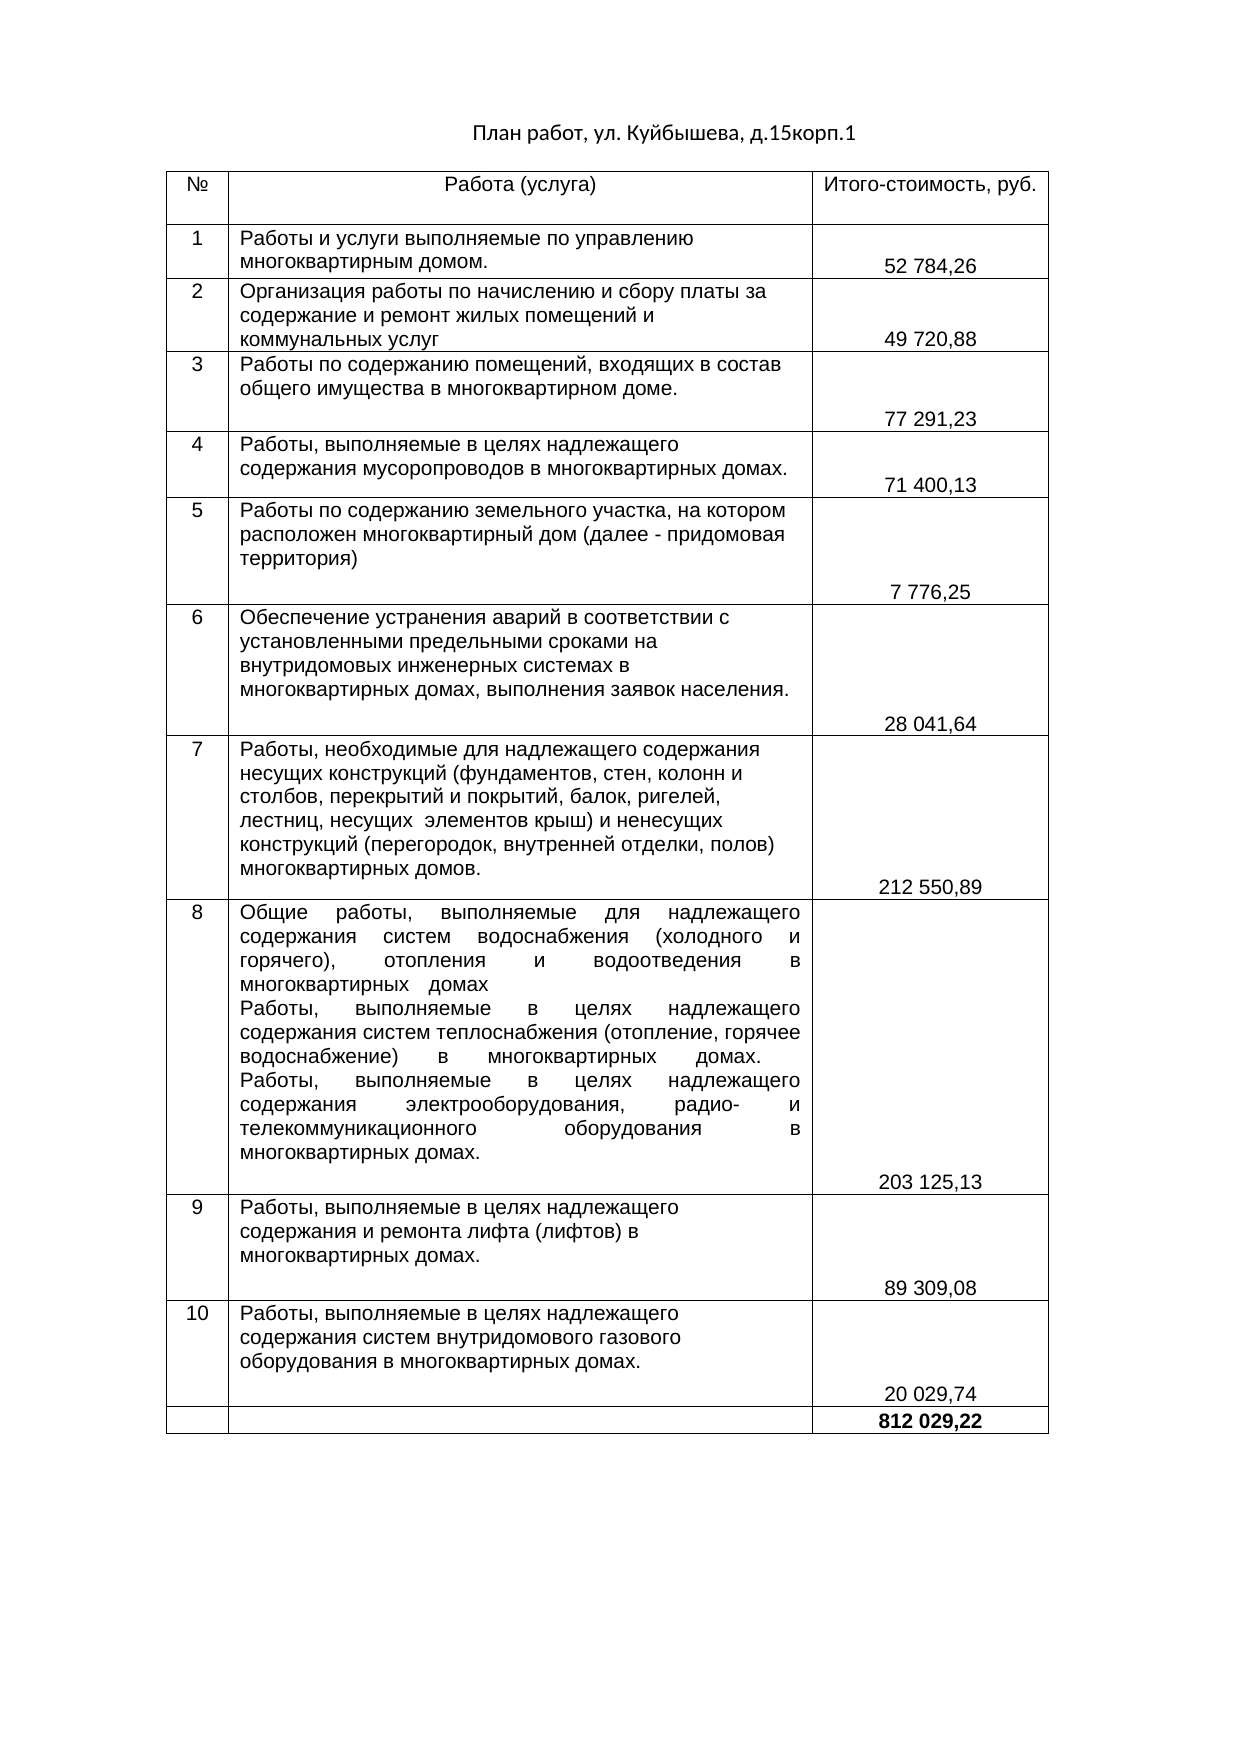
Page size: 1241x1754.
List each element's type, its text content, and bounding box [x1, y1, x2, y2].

table_cell Обеспечение устранения аварий в соответствии с установленными предельными сроками на внутридомовых инженерных системах в многоквартирных домах, выполнения заявок населения. [229, 605, 812, 735]
table_cell 9 [167, 1195, 228, 1300]
table_cell 1 [167, 225, 228, 277]
table_cell 52 784,26 [813, 225, 1048, 277]
table_cell Работы по содержанию земельного участка, на котором расположен многоквартирный дом (далее - придомовая территория) [229, 498, 812, 603]
table_cell 212 550,89 [813, 736, 1048, 899]
table_cell 49 720,88 [813, 279, 1048, 351]
table_cell 8 [167, 900, 228, 1193]
table_cell Работы, выполняемые в целях надлежащего содержания систем внутридомового газового оборудования в многоквартирных домах. [229, 1301, 812, 1406]
table_cell 203 125,13 [813, 900, 1048, 1193]
table_cell 2 [167, 279, 228, 351]
table_cell Работы, выполняемые в целях надлежащего содержания мусоропроводов в многоквартирных домах. [229, 432, 812, 497]
table_cell Работы и услуги выполняемые по управлению многоквартирным домом. [229, 225, 812, 277]
table_cell 812 029,22 [813, 1407, 1048, 1433]
table_cell 89 309,08 [813, 1195, 1048, 1300]
table_cell 7 [167, 736, 228, 899]
table_cell 3 [167, 352, 228, 431]
table_cell Работы, необходимые для надлежащего содержания несущих конструкций (фундаментов, стен, колонн и столбов, перекрытий и покрытий, балок, ригелей, лестниц, несущих элементов крыш) и ненесущих конструкций (перегородок, внутренней отделки, полов) многоквартирных домов. [229, 736, 812, 899]
table_cell 71 400,13 [813, 432, 1048, 497]
table_cell Общие работы, выполняемые для надлежащего содержания систем водоснабжения (холодного и горячего), отопления и водоотведения в многоквартирных домах Работы, выполняемые в целях надлежащего содержания систем теплоснабжения (отопление, горячее водоснабжение) в многоквартирных домах. Работы, выполняемые в целях надлежащего содержания электрооборудования, радио- и телекоммуникационного оборудования в многоквартирных домах. [229, 900, 812, 1193]
table_cell 6 [167, 605, 228, 735]
table_cell 28 041,64 [813, 605, 1048, 735]
text План работ, ул. Куйбышева, д.15корп.1 [177, 118, 1152, 146]
table_cell [167, 1407, 228, 1433]
table_cell Работы, выполняемые в целях надлежащего содержания и ремонта лифта (лифтов) в многоквартирных домах. [229, 1195, 812, 1300]
table_cell 4 [167, 432, 228, 497]
table_cell 10 [167, 1301, 228, 1406]
table_cell Работы по содержанию помещений, входящих в состав общего имущества в многоквартирном доме. [229, 352, 812, 431]
table_header Работа (услуга) [229, 172, 812, 224]
table_cell 7 776,25 [813, 498, 1048, 603]
table_cell Организация работы по начислению и сбору платы за содержание и ремонт жилых помещений и коммунальных услуг [229, 279, 812, 351]
table_cell [229, 1407, 812, 1433]
table_cell 20 029,74 [813, 1301, 1048, 1406]
table_header Итого-стоимость, руб. [813, 172, 1048, 224]
table_header № [167, 172, 228, 224]
table_cell 77 291,23 [813, 352, 1048, 431]
table_cell 5 [167, 498, 228, 603]
